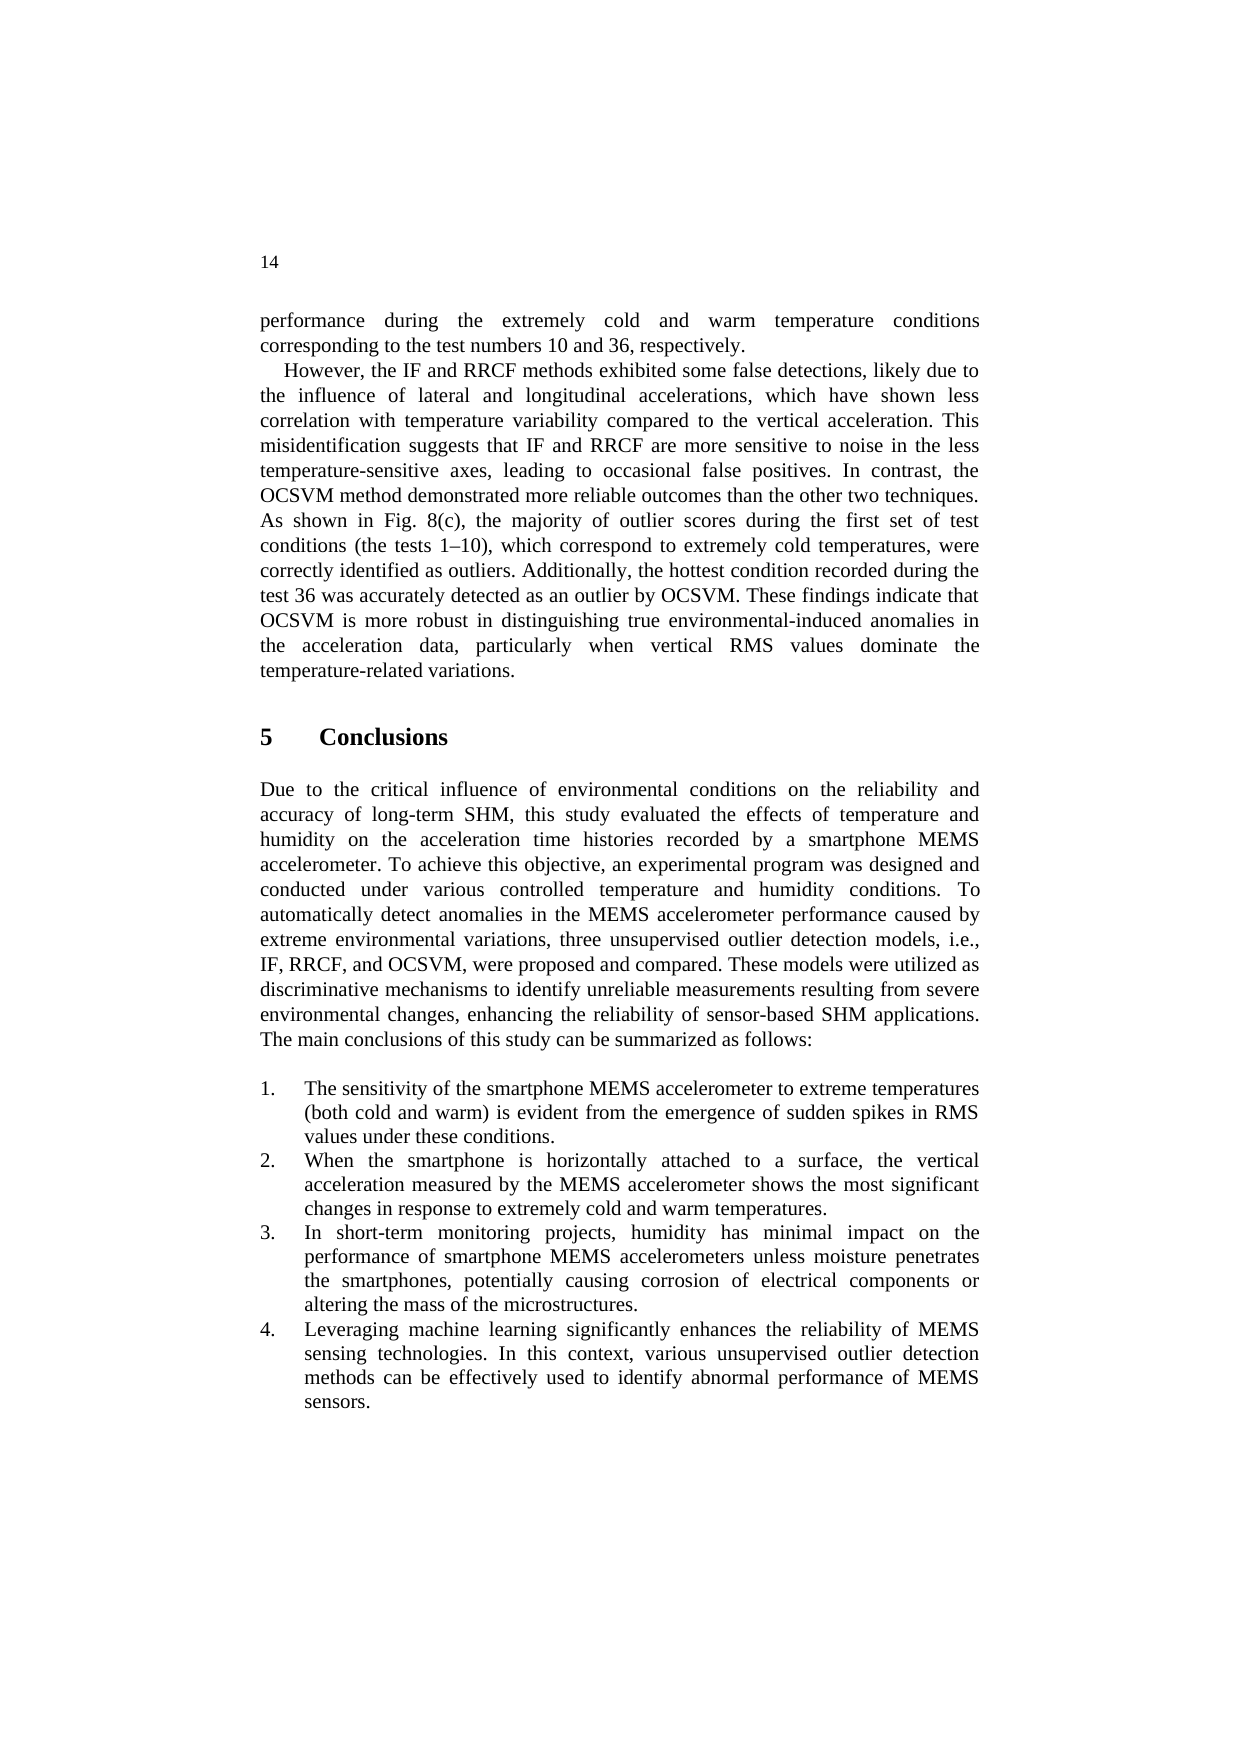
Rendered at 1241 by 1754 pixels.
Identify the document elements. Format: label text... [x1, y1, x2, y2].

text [260, 307, 980, 357]
text However, the IF and RRCF methods exhibited some false detections, likely due to the influence of lateral and longitudinal accelerations, which have shown less correlation with temperature variability compared to the vertical acceleration. This misidentification suggests that IF and RRCF are more sensitive to noise in the less temperature-sensitive axes, leading to occasional false positives. In contrast, the OCSVM method demonstrated more reliable outcomes than the other two techniques. As shown in Fig. 8(c), the majority of outlier scores during the first set of test conditions (the tests 1–10), which correspond to extremely cold temperatures, were correctly identified as outliers. Additionally, the hottest condition recorded during the test 36 was accurately detected as an outlier by OCSVM. These findings indicate that OCSVM is more robust in distinguishing true environmental-induced anomalies in the acceleration data, particularly when vertical RMS values dominate the temperature-related variations. [260, 357, 980, 682]
list The sensitivity of the smartphone MEMS accelerometer to extreme temperatures (both cold and warm) is evident from the emergence of sudden spikes in RMS values under these conditions. [260, 1076, 980, 1148]
list When the smartphone is horizontally attached to a surface, the vertical acceleration measured by the MEMS accelerometer shows the most significant changes in response to extremely cold and warm temperatures. [260, 1148, 980, 1220]
list In short-term monitoring projects, humidity has minimal impact on the performance of smartphone MEMS accelerometers unless moisture penetrates the smartphones, potentially causing corrosion of electrical components or altering the mass of the microstructures. [260, 1220, 980, 1316]
subtitle Conclusions [260, 719, 980, 751]
text Due to the critical influence of environmental conditions on the reliability and accuracy of long-term SHM, this study evaluated the effects of temperature and humidity on the acceleration time histories recorded by a smartphone MEMS accelerometer. To achieve this objective, an experimental program was designed and conducted under various controlled temperature and humidity conditions. To automatically detect anomalies in the MEMS accelerometer performance caused by extreme environmental variations, three unsupervised outlier detection models, i.e., IF, RRCF, and OCSVM, were proposed and compared. These models were utilized as discriminative mechanisms to identify unreliable measurements resulting from severe environmental changes, enhancing the reliability of sensor-based SHM applications. The main conclusions of this study can be summarized as follows: [260, 776, 980, 1051]
list Leveraging machine learning significantly enhances the reliability of MEMS sensing technologies. In this context, various unsupervised outlier detection methods can be effectively used to identify abnormal performance of MEMS sensors. [260, 1316, 980, 1413]
